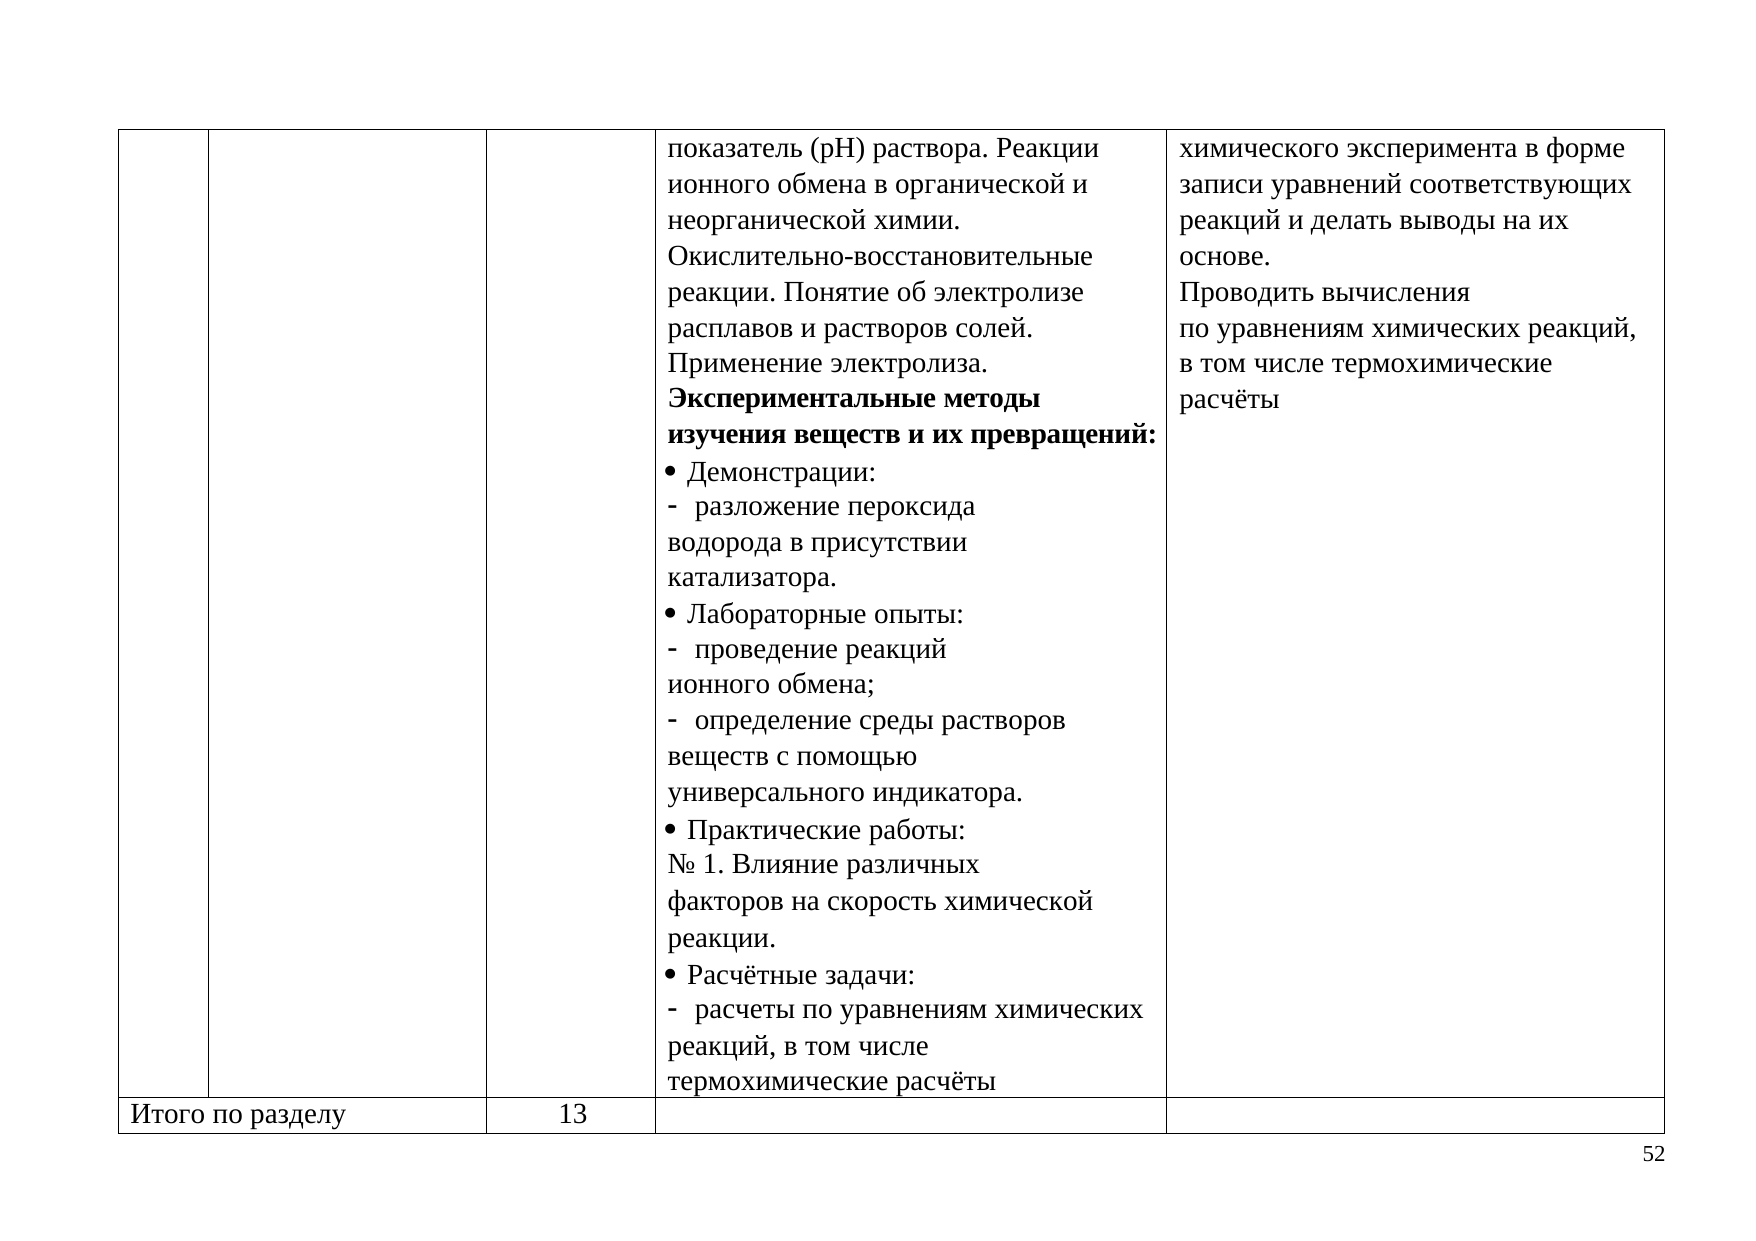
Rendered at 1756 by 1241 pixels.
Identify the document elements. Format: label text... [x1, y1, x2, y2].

table_header [209, 130, 486, 1097]
table_header [487, 130, 655, 1097]
table_cell 13 [487, 1098, 655, 1133]
table_header показатель (pH) раствора. Реакции ионного обмена в органической и неорганической химии. Окислительно-восстановительные реакции. Понятие об электролизе расплавов и растворов солей. Применение электролиза. Экспериментальные методы изучения веществ и их превращений: Демонстрации: разложение пероксида водорода в присутствии катализатора. Лабораторные опыты: проведение реакций ионного обмена; определение среды растворов веществ с помощью универсального индикатора. Практические работы: № 1. Влияние различных факторов на скорость химической реакции. Расчётные задачи: расчеты по уравнениям химических реакций, в том числе термохимические расчёты [656, 130, 1166, 1097]
table_header химического эксперимента в форме записи уравнений соответствующих реакций и делать выводы на их основе. Проводить вычисления по уравнениям химических реакций, в том числе термохимические расчёты [1167, 130, 1664, 1097]
table_cell [1167, 1098, 1664, 1133]
table_header [119, 130, 208, 1097]
table_cell [656, 1098, 1166, 1133]
table_cell Итого по разделу [119, 1098, 486, 1133]
